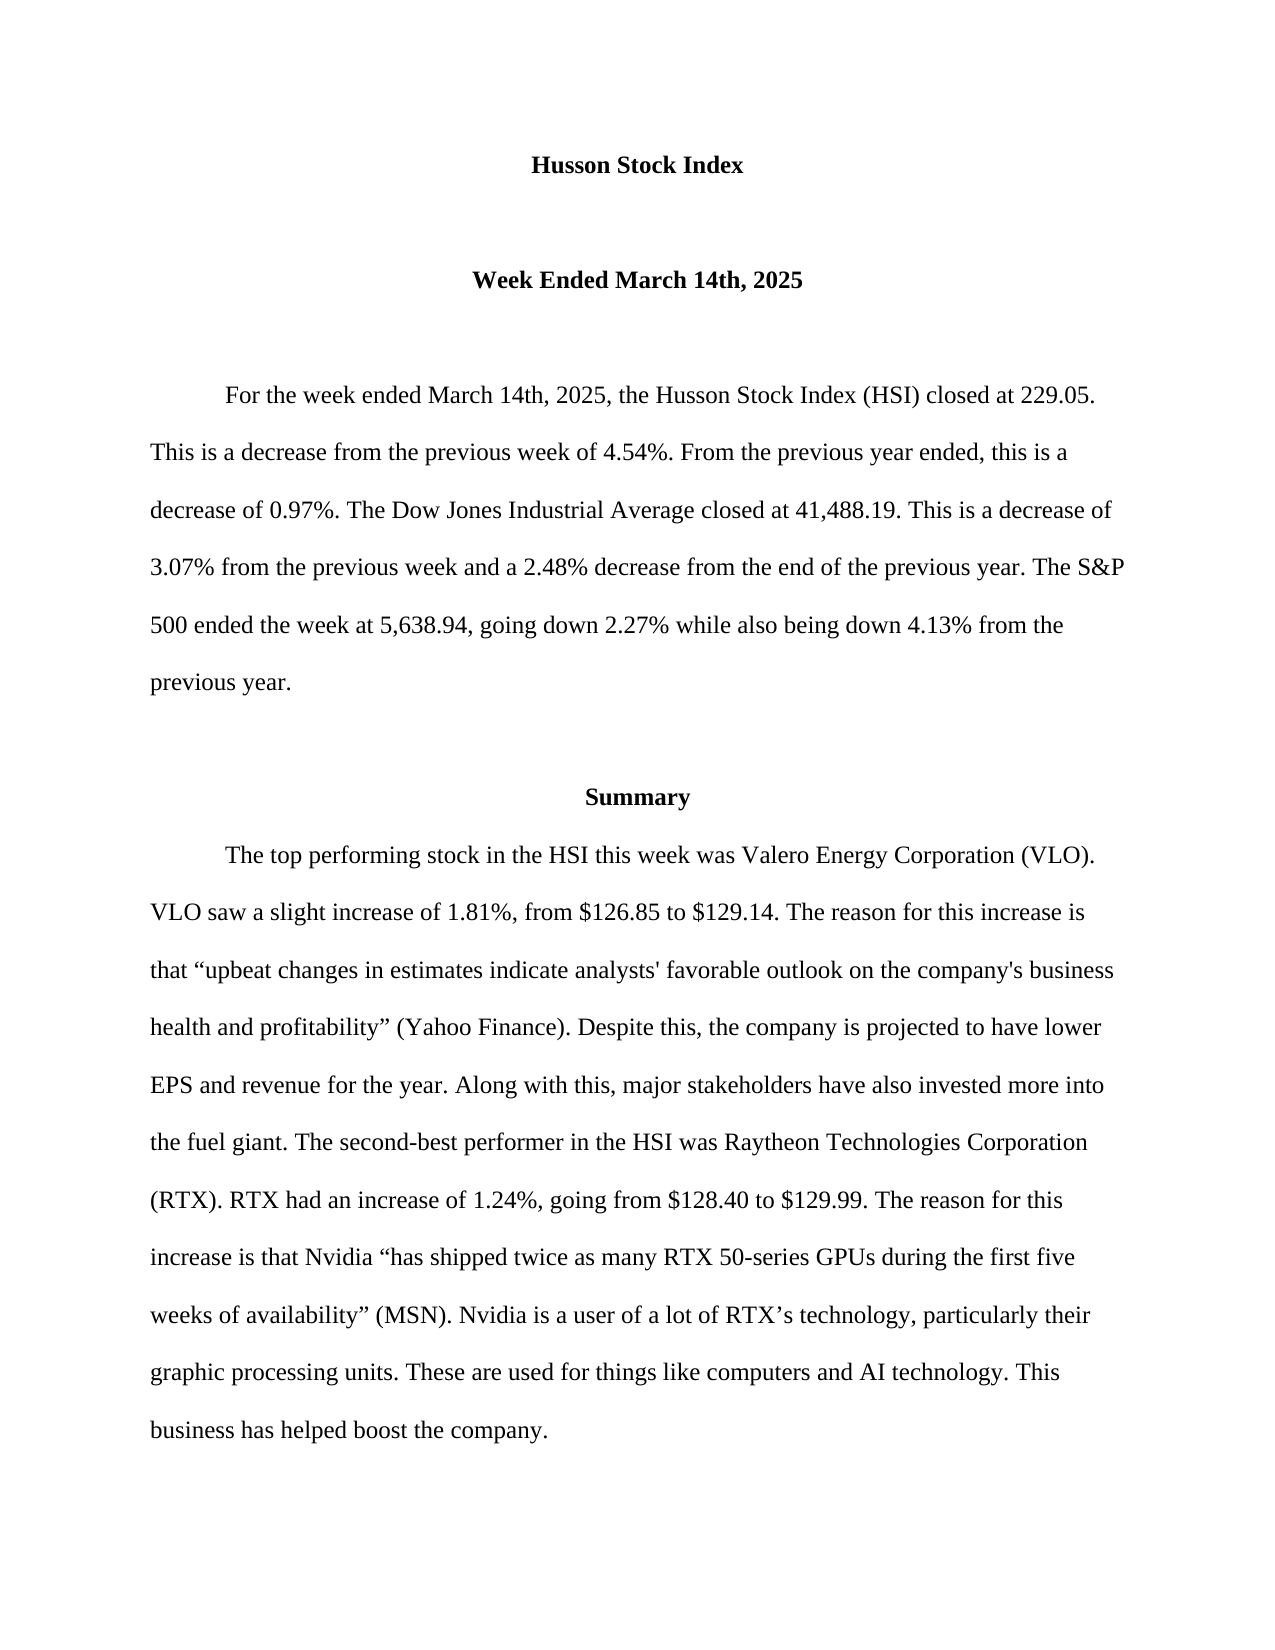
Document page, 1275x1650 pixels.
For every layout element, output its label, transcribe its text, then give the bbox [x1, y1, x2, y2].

text The top performing stock in the HSI this week was Valero Energy Corporation (VLO). VLO saw a slight increase of 1.81%, from $126.85 to $129.14. The reason for this increase is that “upbeat changes in estimates indicate analysts' favorable outlook on the company's business health and profitability” (Yahoo Finance). Despite this, the company is projected to have lower EPS and revenue for the year. Along with this, major stakeholders have also invested more into the fuel giant. The second-best performer in the HSI was Raytheon Technologies Corporation (RTX). RTX had an increase of 1.24%, going from $128.40 to $129.99. The reason for this increase is that Nvidia “has shipped twice as many RTX 50-series GPUs during the first five weeks of availability” (MSN). Nvidia is a user of a lot of RTX’s technology, particularly their graphic processing units. These are used for things like computers and AI technology. This business has helped boost the company. [150, 840, 1125, 1444]
text Husson Stock Index [150, 150, 1125, 179]
text For the week ended March 14th, 2025, the Husson Stock Index (HSI) closed at 229.05. This is a decrease from the previous week of 4.54%. From the previous year ended, this is a decrease of 0.97%. The Dow Jones Industrial Average closed at 41,488.19. This is a decrease of 3.07% from the previous week and a 2.48% decrease from the end of the previous year. The S&P 500 ended the week at 5,638.94, going down 2.27% while also being down 4.13% from the previous year. [150, 380, 1125, 696]
text Week Ended March 14th, 2025 [150, 265, 1125, 294]
text Summary [150, 782, 1125, 811]
